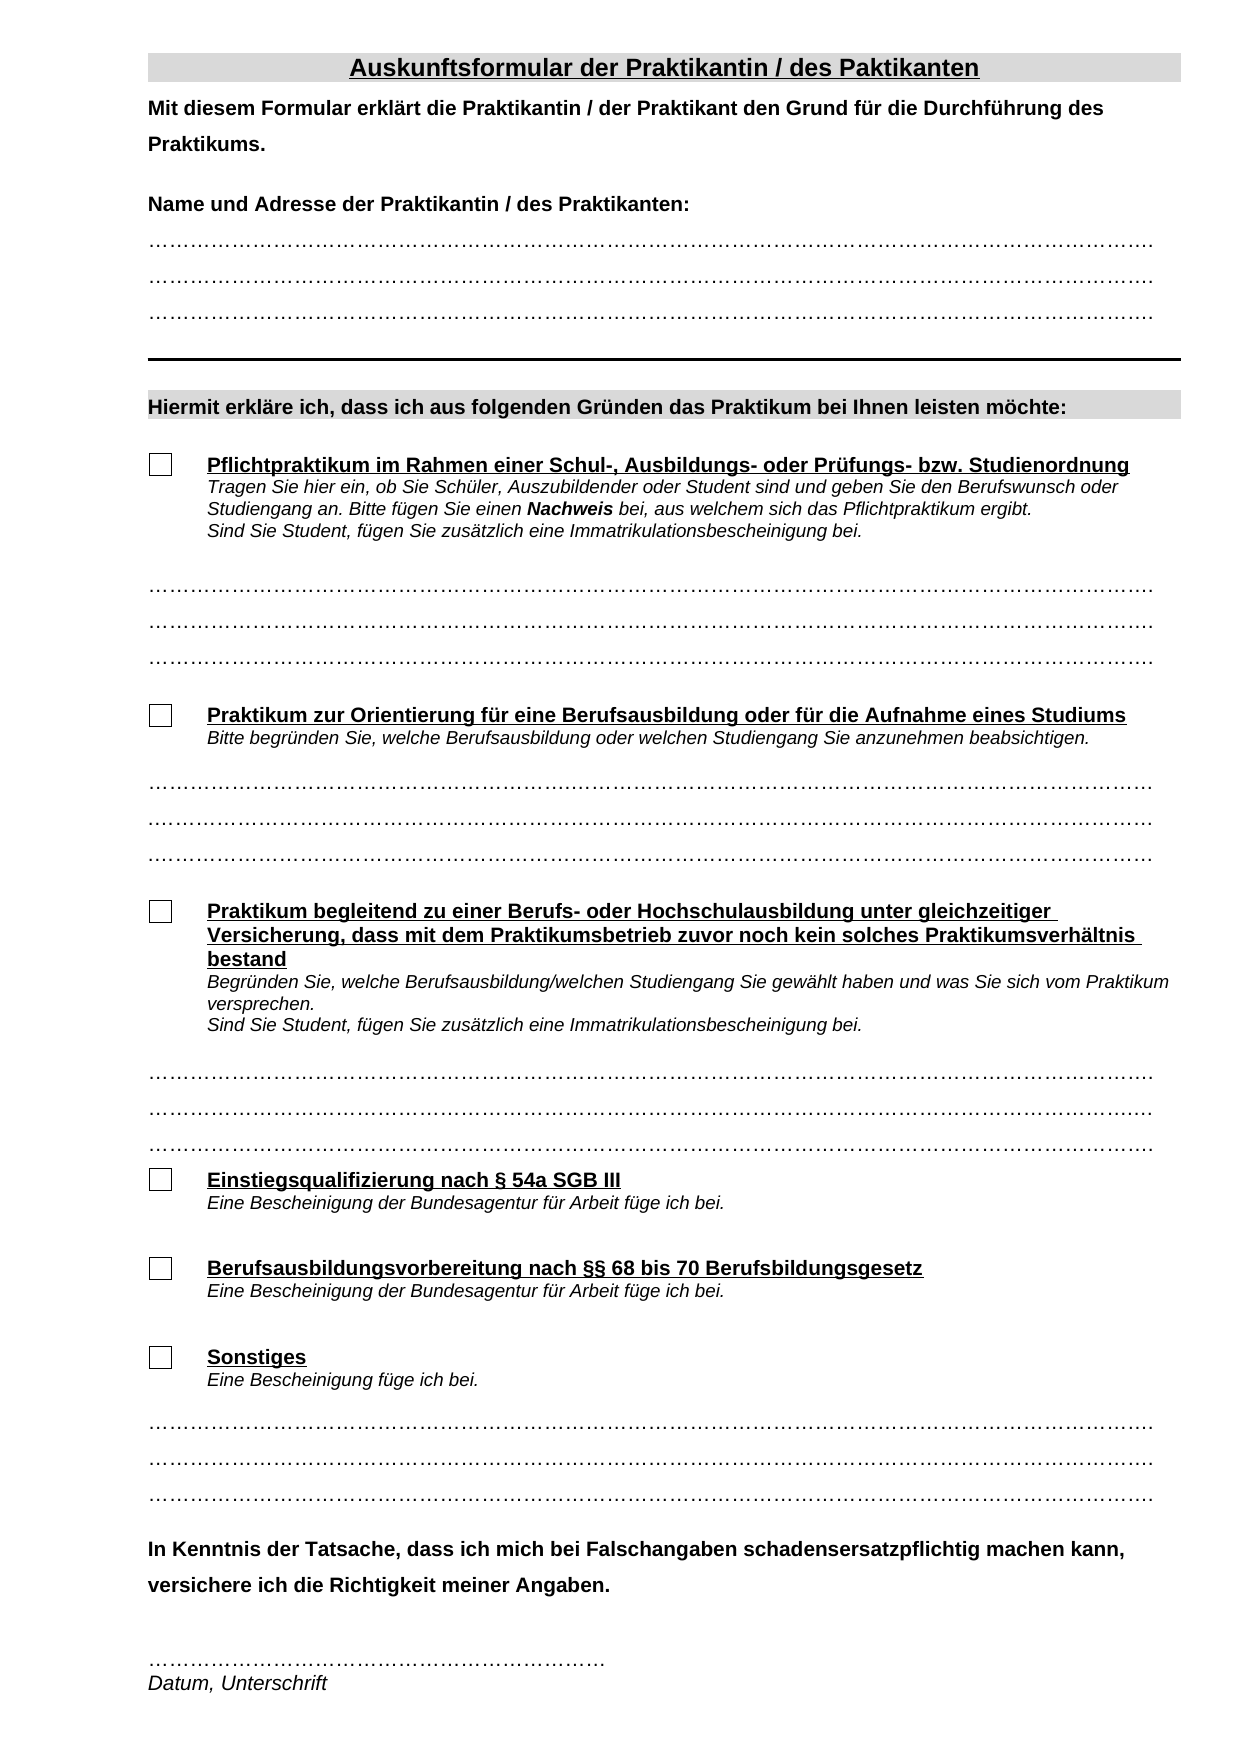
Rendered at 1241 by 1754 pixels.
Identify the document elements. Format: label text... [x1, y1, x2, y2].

text Berufsausbildungsvorbereitung nach §§ 68 bis 70 Berufsbildungsgesetz [148, 1256, 1181, 1280]
text Einstiegsqualifizierung nach § 54a SGB III [148, 1167, 1181, 1191]
text .……………………………………………………………………………………………………………………………… [148, 842, 1181, 866]
text Pflichtpraktikum im Rahmen einer Schul-, Ausbildungs- oder Prüfungs- bzw. Studienordnung [148, 452, 1181, 476]
text Eine Bescheinigung der Bundesagentur für Arbeit füge ich bei. [148, 1191, 1181, 1213]
text ………………………………………………………………………………………………………………………………. [148, 300, 1181, 324]
text versichere ich die Richtigkeit meiner Angaben. [148, 1572, 1181, 1596]
text Name und Adresse der Praktikantin / des Praktikanten: [148, 192, 1181, 216]
text Auskunftsformular der Praktikantin / des Paktikanten [148, 53, 1181, 82]
text Praktikum begleitend zu einer Berufs- oder Hochschulausbildung unter gleichzeitiger Versicherung, dass mit dem Praktikumsbetrieb zuvor noch kein solches Praktikumsverhältnis bestand Begründen Sie, welche Berufsausbildung/welchen Studiengang Sie gewählt haben und was Sie sich vom Praktikum versprechen. [148, 899, 1181, 1014]
text Eine Bescheinigung der Bundesagentur für Arbeit füge ich bei. [148, 1280, 1181, 1302]
text Sind Sie Student, fügen Sie zusätzlich eine Immatrikulationsbescheinigung bei. [148, 1014, 1181, 1036]
text ………………………………………………………………………………………………………………………………. [148, 1060, 1181, 1084]
text …………………………………………………………………………………………………………………………….… [148, 1096, 1181, 1119]
text Eine Bescheinigung füge ich bei. [148, 1369, 1181, 1390]
text Sonstiges [148, 1345, 1181, 1369]
text ………………………………………………………………………………………………………………………………. [148, 228, 1181, 252]
text ………………………………………………………………………………………………………………………………. [148, 609, 1181, 633]
text …………………………………………………….………………………………………………………………………… [148, 770, 1181, 794]
text .……………………………………………………………………………………………………………………………… [148, 806, 1181, 830]
text Datum, Unterschrift [148, 1671, 1181, 1694]
text Mit diesem Formular erklärt die Praktikantin / der Praktikant den Grund für die Durchführung des Praktikums. [148, 96, 1181, 156]
text ………………………………………………………………………………………………………………………………. [148, 1481, 1181, 1505]
text Sind Sie Student, fügen Sie zusätzlich eine Immatrikulationsbescheinigung bei. [148, 519, 1181, 541]
text ………………………………………………………………………………………………………………………………. [148, 1445, 1181, 1469]
text ………………………………………………………………………………………………………………………………. [148, 1409, 1181, 1433]
text Tragen Sie hier ein, ob Sie Schüler, Auszubildender oder Student sind und geben Sie den Berufswunsch oder Studiengang an. Bitte fügen Sie einen Nachweis bei, aus welchem sich das Pflichtpraktikum ergibt. [148, 476, 1181, 519]
text ………………………………………………………………………………………………………………………………. [148, 264, 1181, 288]
text ………………………………………………………………………………………………………………………………. [148, 573, 1181, 597]
text ………………………………………………………………………………………………………………………………. [148, 645, 1181, 669]
text Praktikum zur Orientierung für eine Berufsausbildung oder für die Aufnahme eines Studiums Bitte begründen Sie, welche Berufsausbildung oder welchen Studiengang Sie anzunehmen beabsichtigen. [148, 703, 1181, 748]
text ………………………………………………………………………………………………………………………………. [148, 1132, 1181, 1156]
text In Kenntnis der Tatsache, dass ich mich bei Falschangaben schadensersatzpflichtig machen kann, [148, 1536, 1181, 1560]
text ………………………………………………………… [148, 1647, 1181, 1671]
text Hiermit erkläre ich, dass ich aus folgenden Gründen das Praktikum bei Ihnen leisten möchte: [148, 390, 1181, 419]
